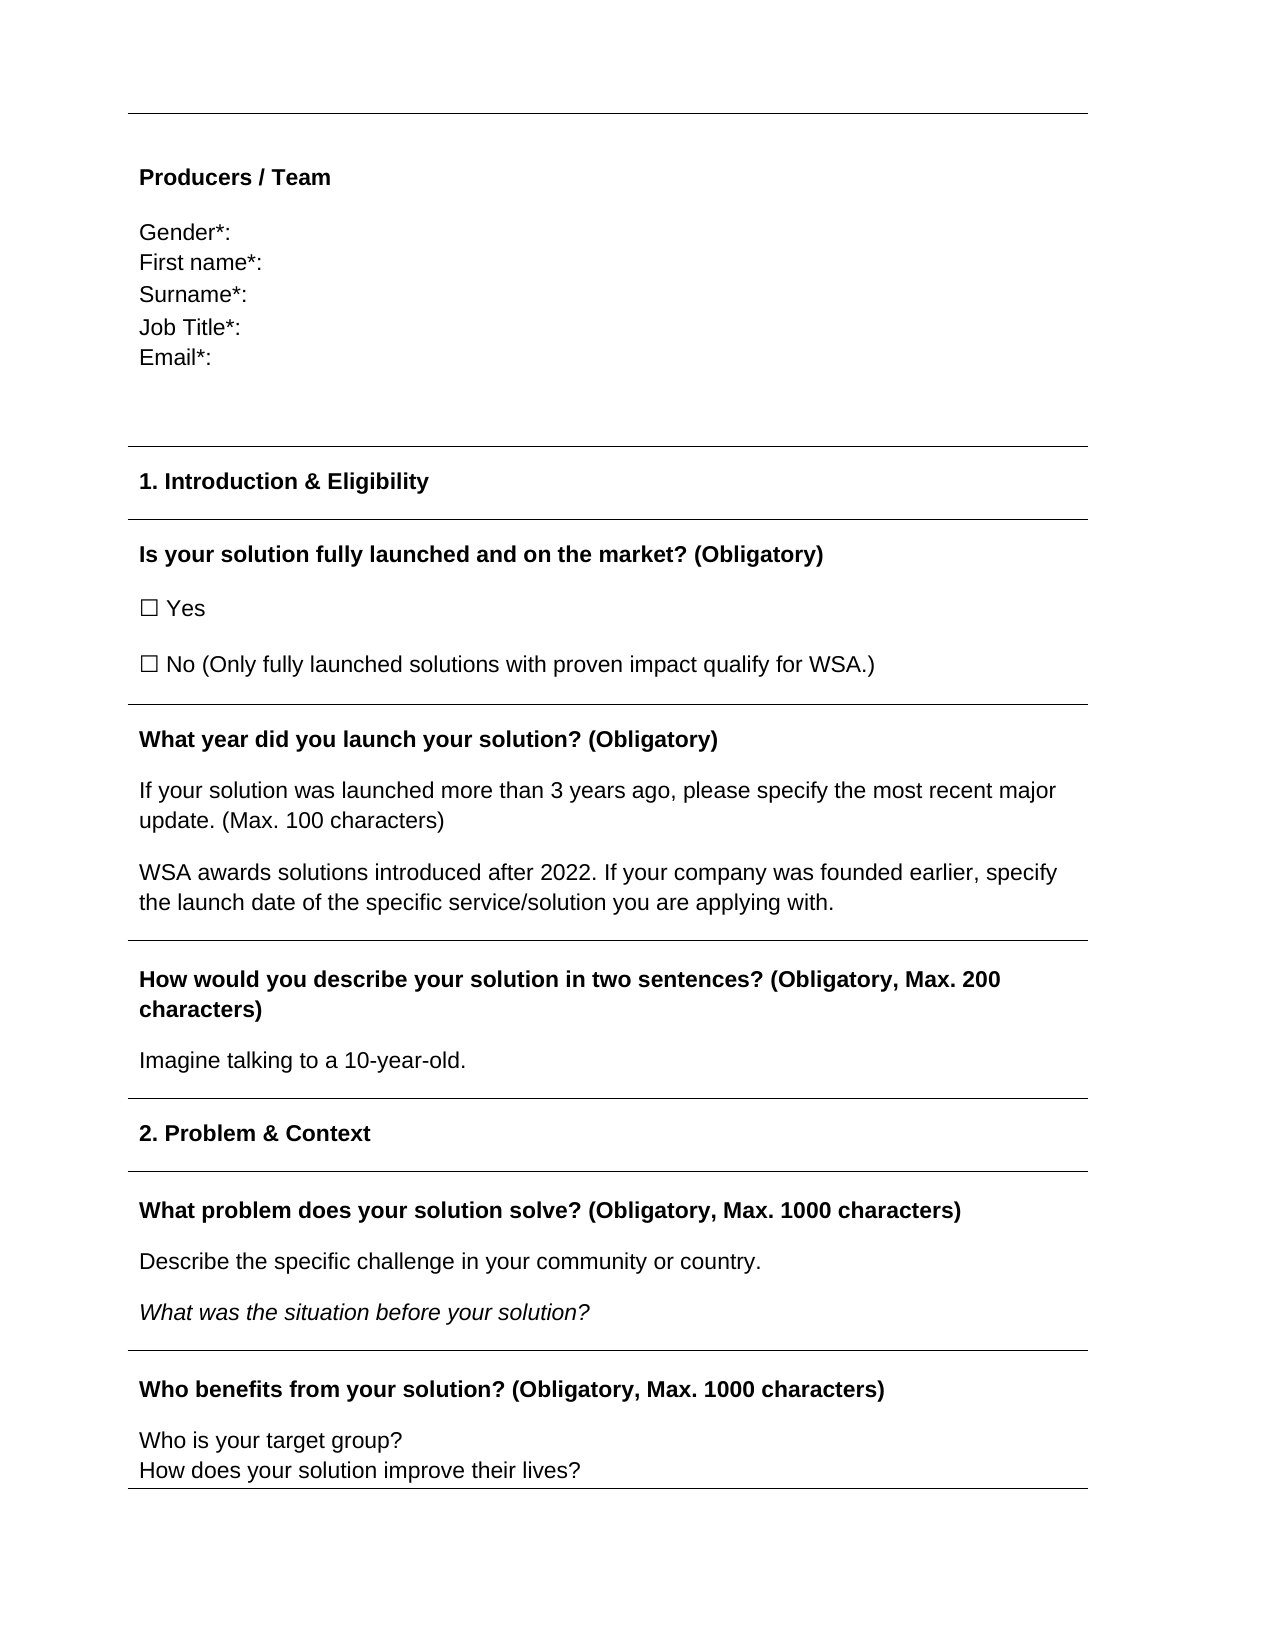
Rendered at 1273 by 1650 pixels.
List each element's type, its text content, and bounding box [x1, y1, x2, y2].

table_cell What problem does your solution solve? (Obligatory, Max. 1000 characters) Describe the specific challenge in your community or country. What was the situation before your solution? [128, 1172, 1088, 1350]
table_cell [128, 1351, 1088, 1488]
table_cell How would you describe your solution in two sentences? (Obligatory, Max. 200 characters) Imagine talking to a 10-year-old. [128, 941, 1088, 1098]
table_cell 2. Problem & Context [128, 1099, 1088, 1171]
table_cell 1. Introduction & Eligibility [128, 447, 1088, 519]
table_cell Is your solution fully launched and on the market? (Obligatory) ☐ Yes ☐ No (Only fully launched solutions with proven impact qualify for WSA.) [128, 520, 1088, 704]
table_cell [128, 114, 1088, 446]
table_cell What year did you launch your solution? (Obligatory) If your solution was launched more than 3 years ago, please specify the most recent major update. (Max. 100 characters) WSA awards solutions introduced after 2022. If your company was founded earlier, specify the launch date of the specific service/solution you are applying with. [128, 705, 1088, 940]
